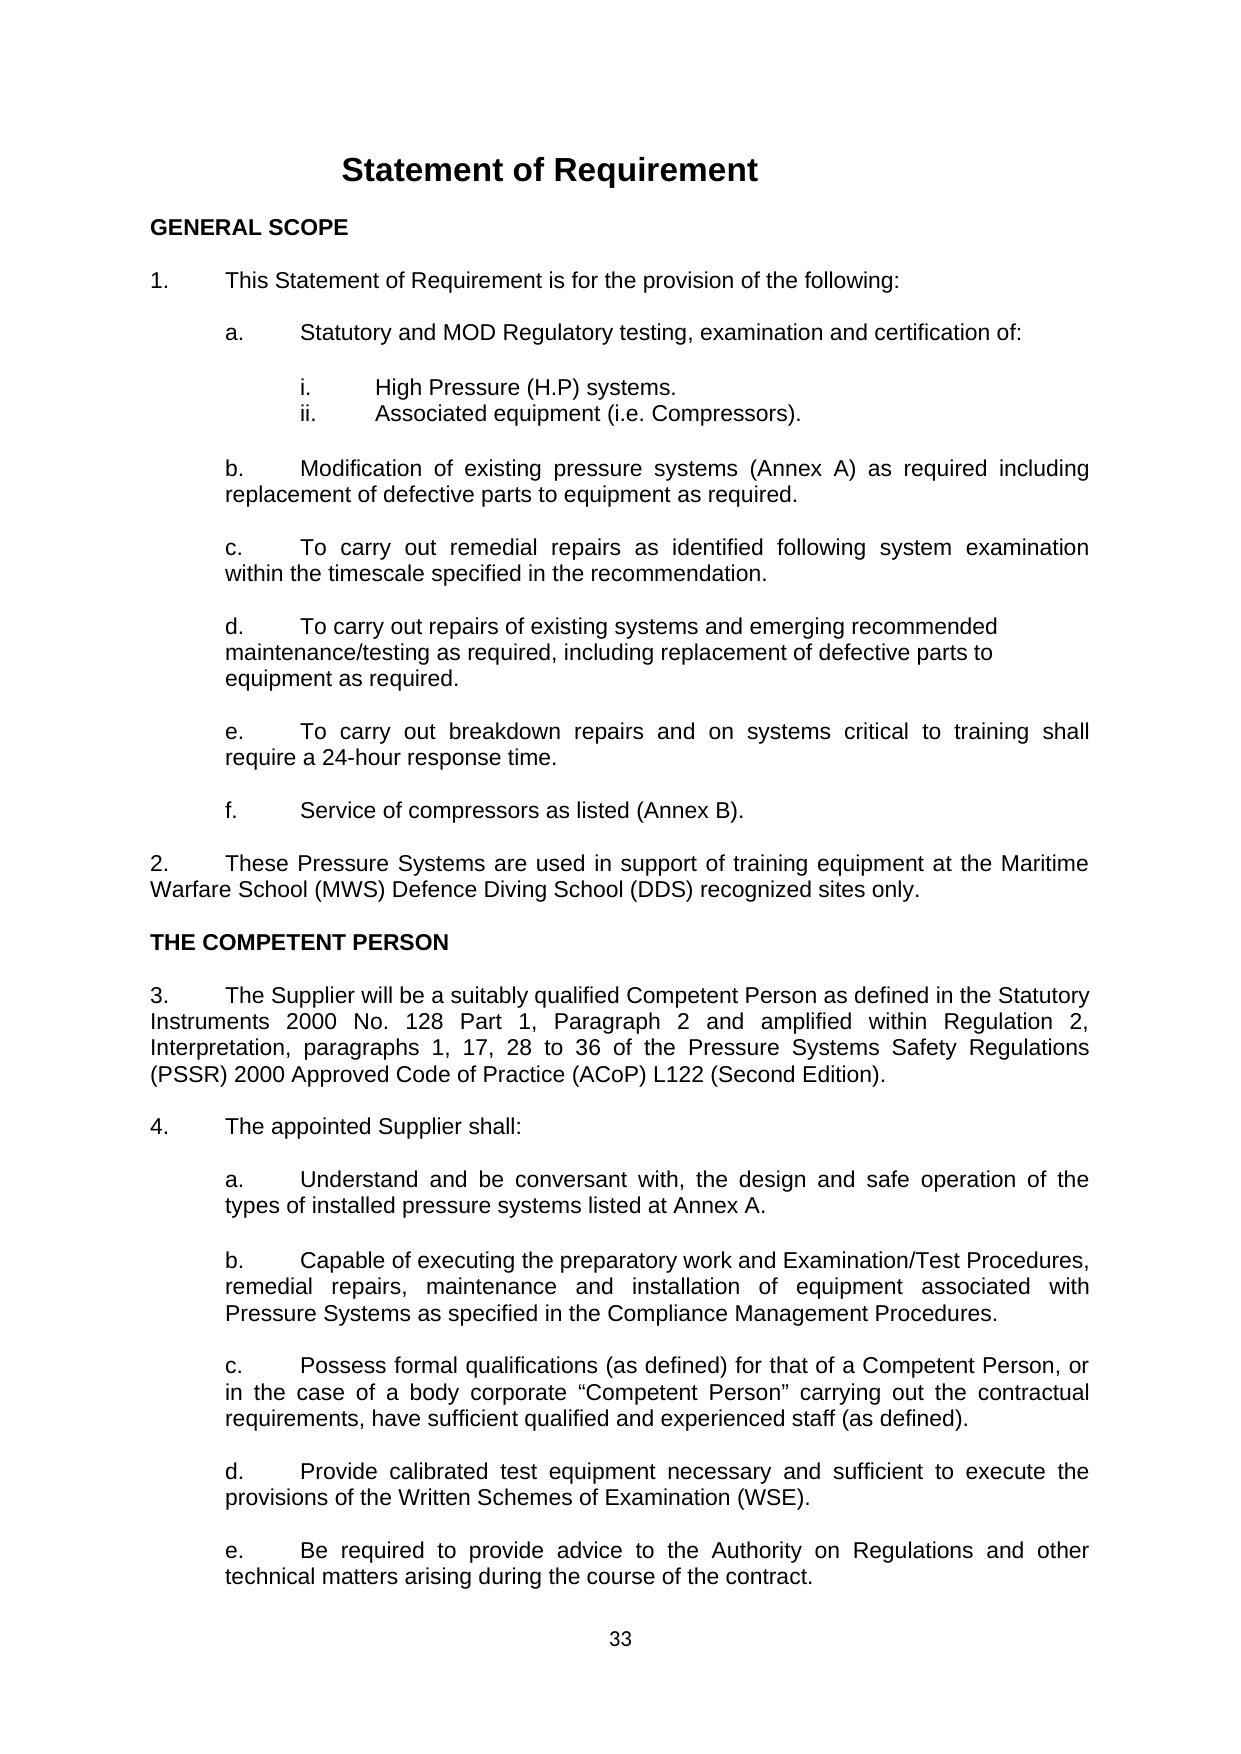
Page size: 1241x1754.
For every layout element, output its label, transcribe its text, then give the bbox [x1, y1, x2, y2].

text b. Modification of existing pressure systems (Annex A) as required including replacement of defective parts to equipment as required. [225, 454, 1090, 507]
text 2. These Pressure Systems are used in support of training equipment at the Maritime Warfare School (MWS) Defence Diving School (DDS) recognized sites only. [150, 850, 1090, 902]
text a. Statutory and MOD Regulatory testing, examination and certification of: [150, 319, 1090, 346]
text ii. Associated equipment (i.e. Compressors). [150, 400, 1090, 426]
text c. Possess formal qualifications (as defined) for that of a Competent Person, or in the case of a body corporate “Competent Person” carrying out the contractual requirements, have sufficient qualified and experienced staff (as defined). [225, 1352, 1090, 1431]
text 1. This Statement of Requirement is for the provision of the following: [150, 267, 1090, 293]
text Statement of Requirement [341, 150, 1092, 188]
text e. To carry out breakdown repairs and on systems critical to training shall require a 24-hour response time. [225, 718, 1090, 771]
text a. Understand and be conversant with, the design and safe operation of the types of installed pressure systems listed at Annex A. [225, 1166, 1090, 1219]
text f. Service of compressors as listed (Annex B). [225, 797, 1090, 823]
text GENERAL SCOPE [150, 214, 1090, 240]
text 4. The appointed Supplier shall: [150, 1113, 1090, 1140]
text b. Capable of executing the preparatory work and Examination/Test Procedures, remedial repairs, maintenance and installation of equipment associated with Pressure Systems as specified in the Compliance Management Procedures. [225, 1247, 1090, 1326]
text e. Be required to provide advice to the Authority on Regulations and other technical matters arising during the course of the contract. [225, 1537, 1090, 1589]
text d. Provide calibrated test equipment necessary and sufficient to execute the provisions of the Written Schemes of Examination (WSE). [225, 1458, 1090, 1510]
text THE COMPETENT PERSON [150, 929, 1090, 955]
text c. To carry out remedial repairs as identified following system examination within the timescale specified in the recommendation. [225, 533, 1090, 586]
text 3. The Supplier will be a suitably qualified Competent Person as defined in the Statutory Instruments 2000 No. 128 Part 1, Paragraph 2 and amplified within Regulation 2, Interpretation, paragraphs 1, 17, 28 to 36 of the Pressure Systems Safety Regulations (PSSR) 2000 Approved Code of Practice (ACoP) L122 (Second Edition). [150, 982, 1090, 1087]
text d. To carry out repairs of existing systems and emerging recommended maintenance/testing as required, including replacement of defective parts to equipment as required. [225, 613, 1090, 692]
text i. High Pressure (H.P) systems. [150, 374, 1090, 400]
